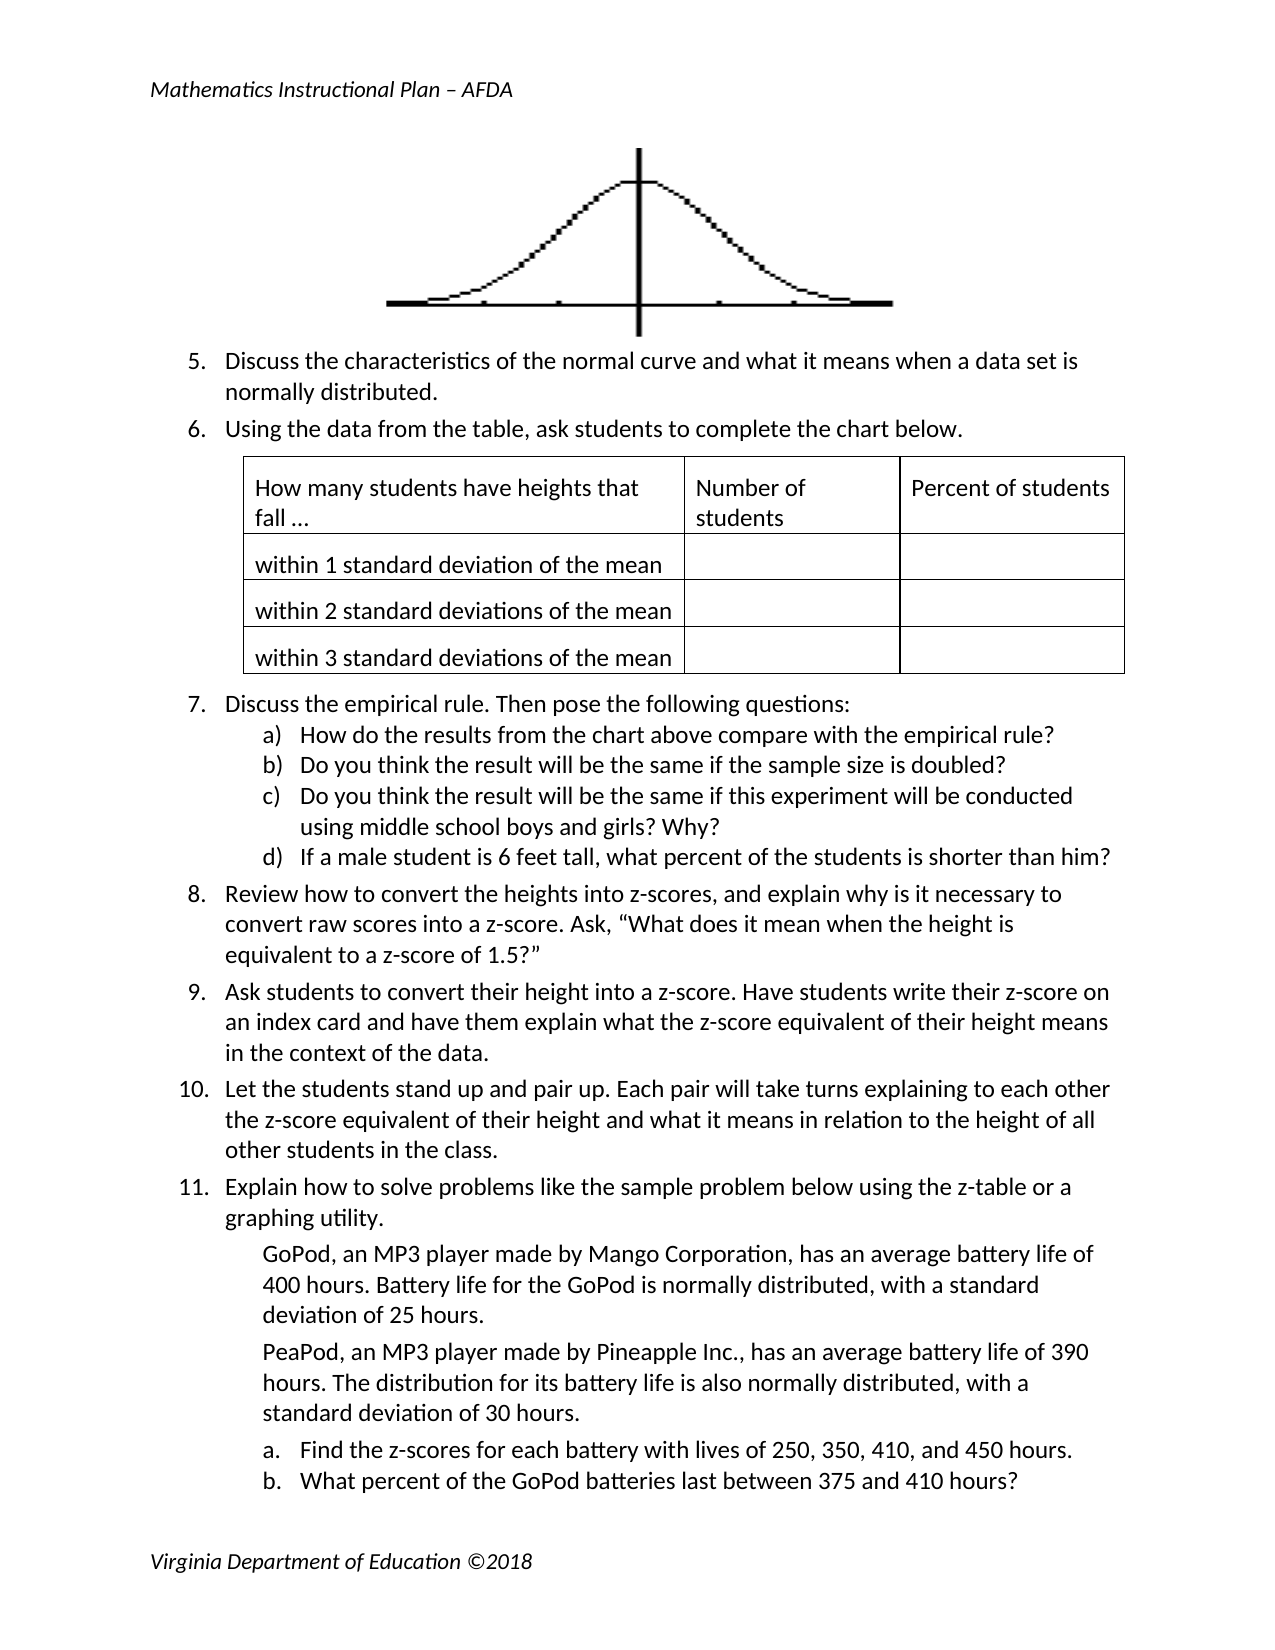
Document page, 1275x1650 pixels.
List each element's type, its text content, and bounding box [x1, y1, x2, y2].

list Explain how to solve problems like the sample problem below using the z-table or a graphing utility. [178, 1171, 1125, 1232]
list Discuss the empirical rule. Then pose the following questions: [187, 688, 1125, 719]
table_cell [901, 580, 1124, 626]
text PeaPod, an MP3 player made by Pineapple Inc., has an average battery life of 390 hours. The distribution for its battery life is also normally distributed, with a standard deviation of 30 hours. [262, 1336, 1125, 1428]
list Do you think the result will be the same if this experiment will be conducted using middle school boys and girls? Why? [262, 780, 1125, 841]
list Let the students stand up and pair up. Each pair will take turns explaining to each other the z-score equivalent of their height and what it means in relation to the height of all other students in the class. [178, 1073, 1125, 1165]
table_cell within 1 standard deviation of the mean [244, 534, 684, 579]
list How do the results from the chart above compare with the empirical rule? [262, 719, 1125, 749]
table_header How many students have heights that fall … [244, 457, 684, 533]
table_header Number of students [685, 457, 899, 533]
list Do you think the result will be the same if the sample size is doubled? [262, 749, 1125, 780]
list If a male student is 6 feet tall, what percent of the students is shorter than him? [262, 841, 1125, 872]
table_cell [685, 627, 899, 672]
text b. What percent of the GoPod batteries last between 375 and 410 hours? [262, 1465, 1125, 1495]
list Review how to convert the heights into z-scores, and explain why is it necessary to convert raw scores into a z-score. Ask, “What does it mean when the height is equivalent to a z-score of 1.5?” [187, 878, 1125, 969]
table_header Percent of students [901, 457, 1124, 533]
table_cell within 3 standard deviations of the mean [244, 627, 684, 672]
table_cell [901, 534, 1124, 579]
picture [386, 148, 899, 340]
list Using the data from the table, ask students to complete the chart below. [187, 413, 1125, 443]
table_cell [901, 627, 1124, 672]
list Ask students to convert their height into a z-score. Have students write their z-score on an index card and have them explain what the z-score equivalent of their height means in the context of the data. [187, 976, 1125, 1067]
table_cell within 2 standard deviations of the mean [244, 580, 684, 626]
list Discuss the characteristics of the normal curve and what it means when a data set is normally distributed. [187, 345, 1125, 406]
table_cell [685, 580, 899, 626]
list Find the z-scores for each battery with lives of 250, 350, 410, and 450 hours. [262, 1434, 1125, 1465]
table_cell [685, 534, 899, 579]
text GoPod, an MP3 player made by Mango Corporation, has an average battery life of 400 hours. Battery life for the GoPod is normally distributed, with a standard deviation of 25 hours. [262, 1239, 1125, 1330]
